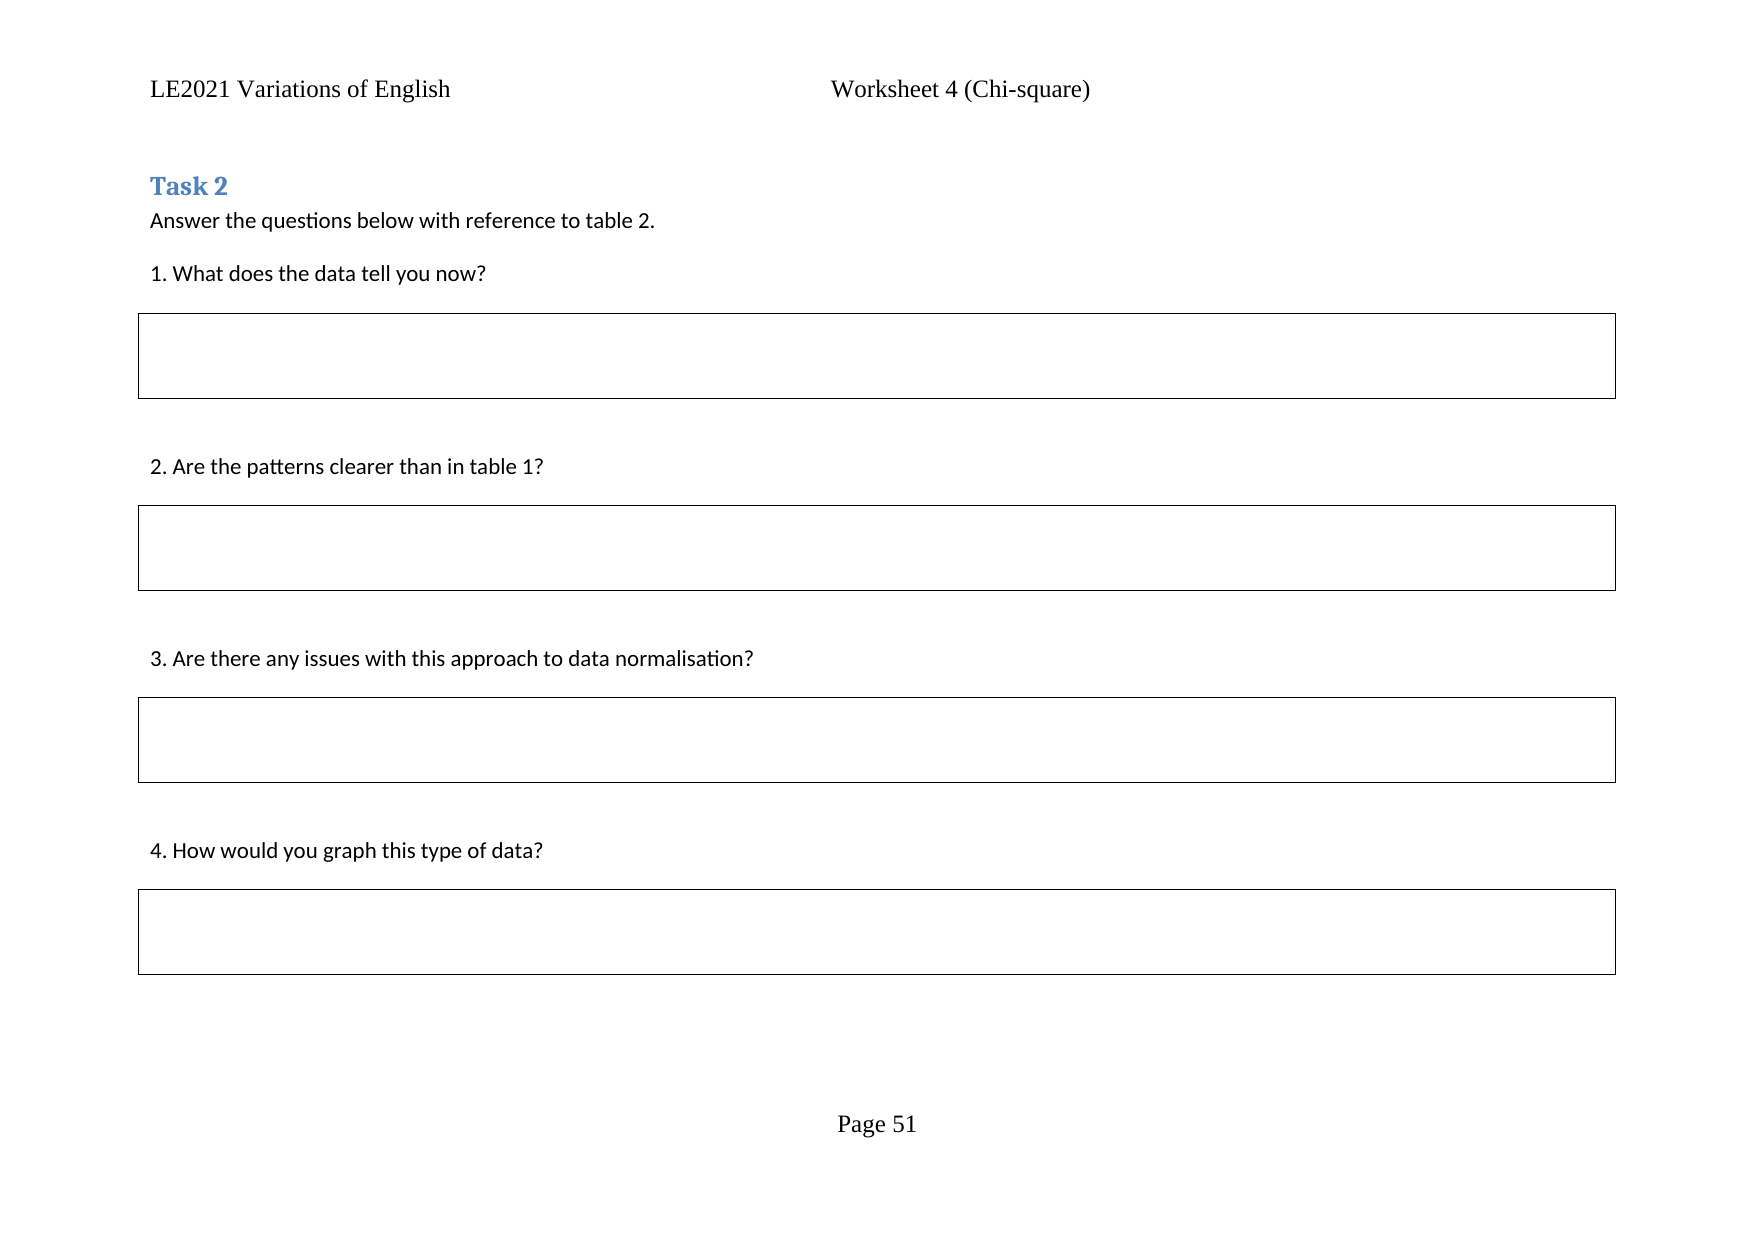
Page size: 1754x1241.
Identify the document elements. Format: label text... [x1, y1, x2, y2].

text Answer the questions below with reference to table 2. [150, 207, 1604, 234]
text 3. Are there any issues with this approach to data normalisation? [150, 644, 1604, 672]
text 4. How would you graph this type of data? [150, 836, 1604, 864]
table_header [139, 314, 1615, 398]
table_header [139, 890, 1615, 974]
text 2. Are the patterns clearer than in table 1? [150, 452, 1604, 480]
table_header [139, 698, 1615, 782]
text 1. What does the data tell you now? [150, 259, 1604, 288]
subtitle Task 2 [150, 171, 1604, 202]
table_header [139, 506, 1615, 590]
